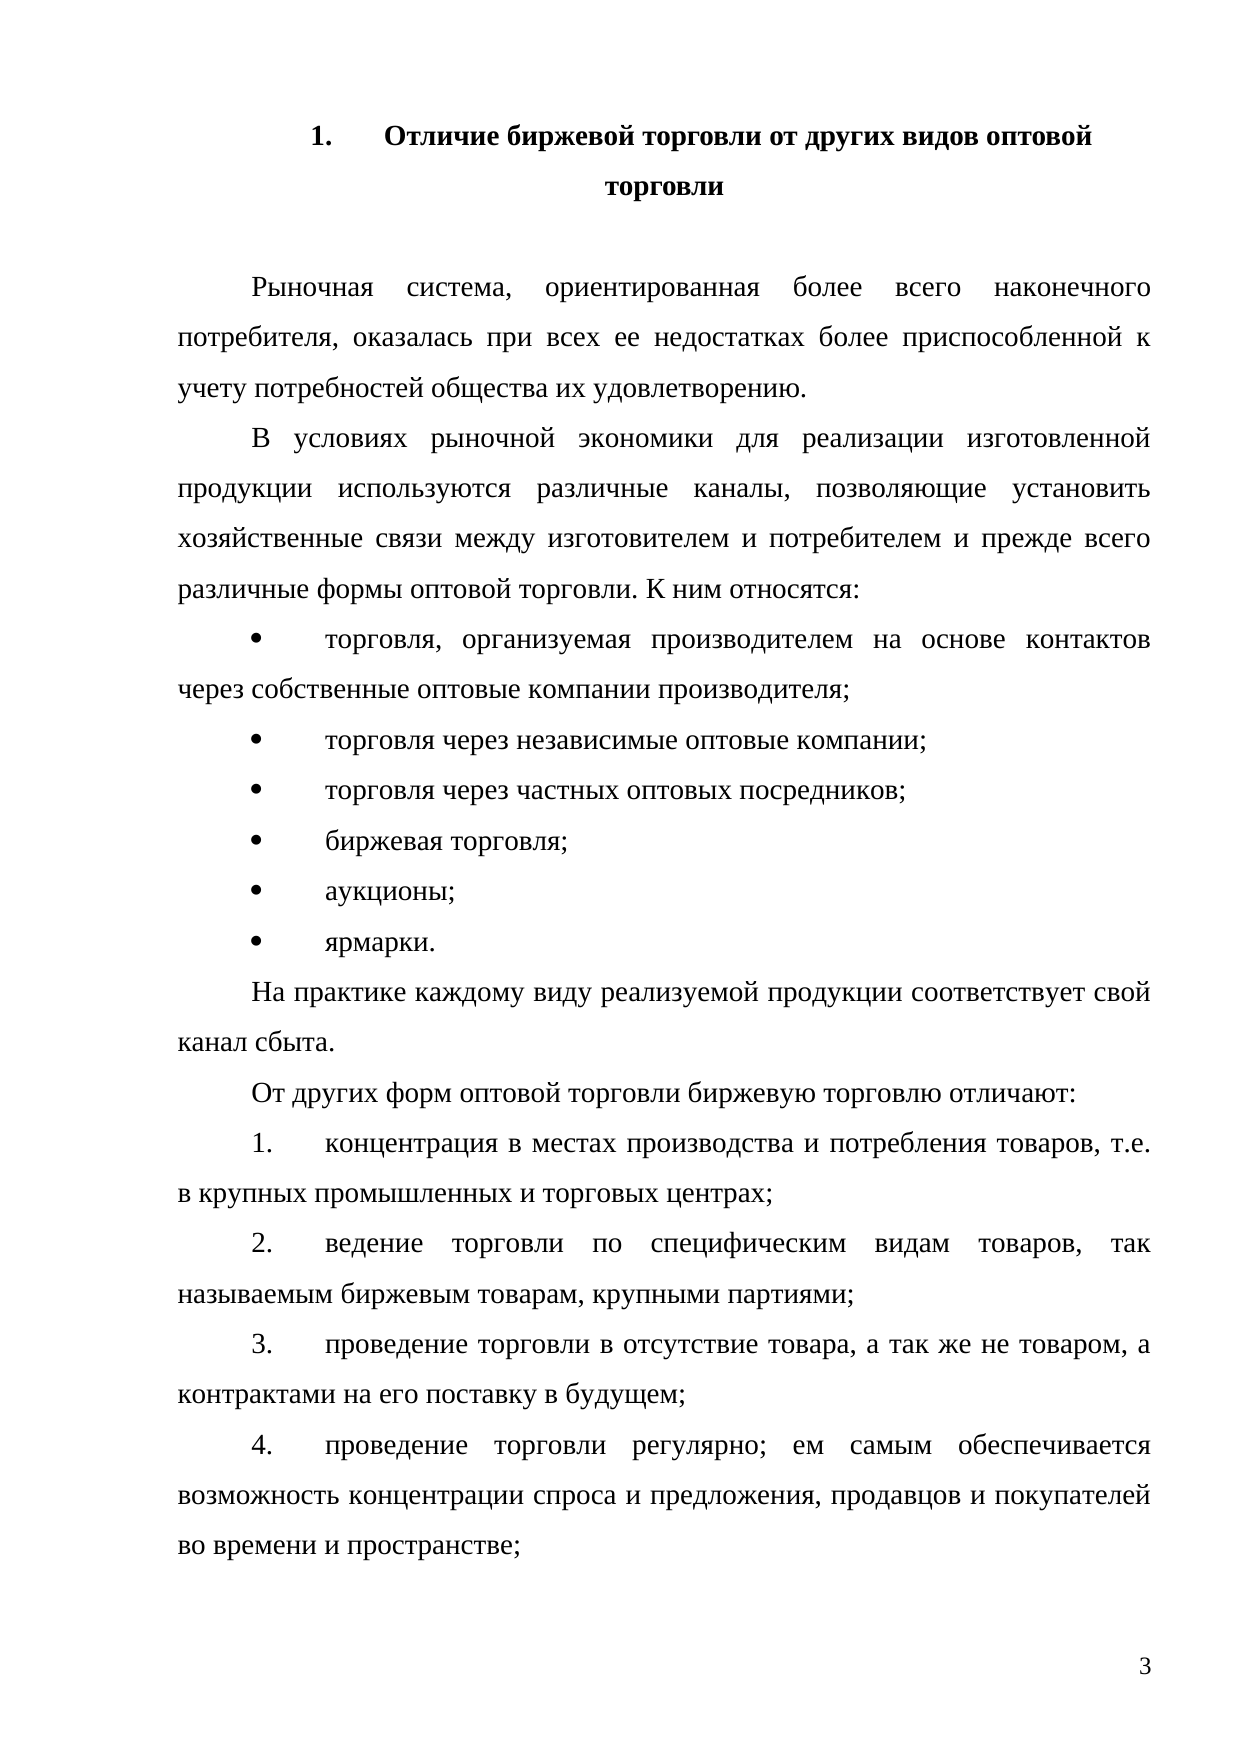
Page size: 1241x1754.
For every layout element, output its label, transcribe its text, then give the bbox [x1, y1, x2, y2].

list торговля через частных оптовых посредников; [177, 772, 1152, 806]
list проведение торговли регулярно; ем самым обеспечивается возможность концентрации спроса и предложения, продавцов и покупателей во времени и пространстве; [177, 1427, 1152, 1561]
list ведение торговли по специфическим видам товаров, так называемым биржевым товарам, крупными партиями; [177, 1226, 1152, 1309]
text От других форм оптовой торговли биржевую торговлю отличают: [177, 1075, 1152, 1108]
list ярмарки. [177, 924, 1152, 957]
list концентрация в местах производства и потребления товаров, т.е. в крупных промышленных и торговых центрах; [177, 1125, 1152, 1209]
text Рыночная система, ориентированная более всего наконечного потребителя, оказалась при всех ее недостатках более приспособленной к учету потребностей общества их удовлетворению. [177, 269, 1152, 403]
list проведение торговли в отсутствие товара, а так же не товаром, а контрактами на его поставку в будущем; [177, 1326, 1152, 1410]
subtitle Отличие биржевой торговли от других видов оптовой торговли [177, 118, 1152, 202]
list аукционы; [177, 873, 1152, 907]
text На практике каждому виду реализуемой продукции соответствует свой канал сбыта. [177, 974, 1152, 1058]
text В условиях рыночной экономики для реализации изготовленной продукции используются различные каналы, позволяющие установить хозяйственные связи между изготовителем и потребителем и прежде всего различные формы оптовой торговли. К ним относятся: [177, 420, 1152, 604]
list биржевая торговля; [177, 823, 1152, 856]
list торговля через независимые оптовые компании; [177, 722, 1152, 756]
list торговля, организуемая производителем на основе контактов через собственные оптовые компании производителя; [177, 621, 1152, 705]
